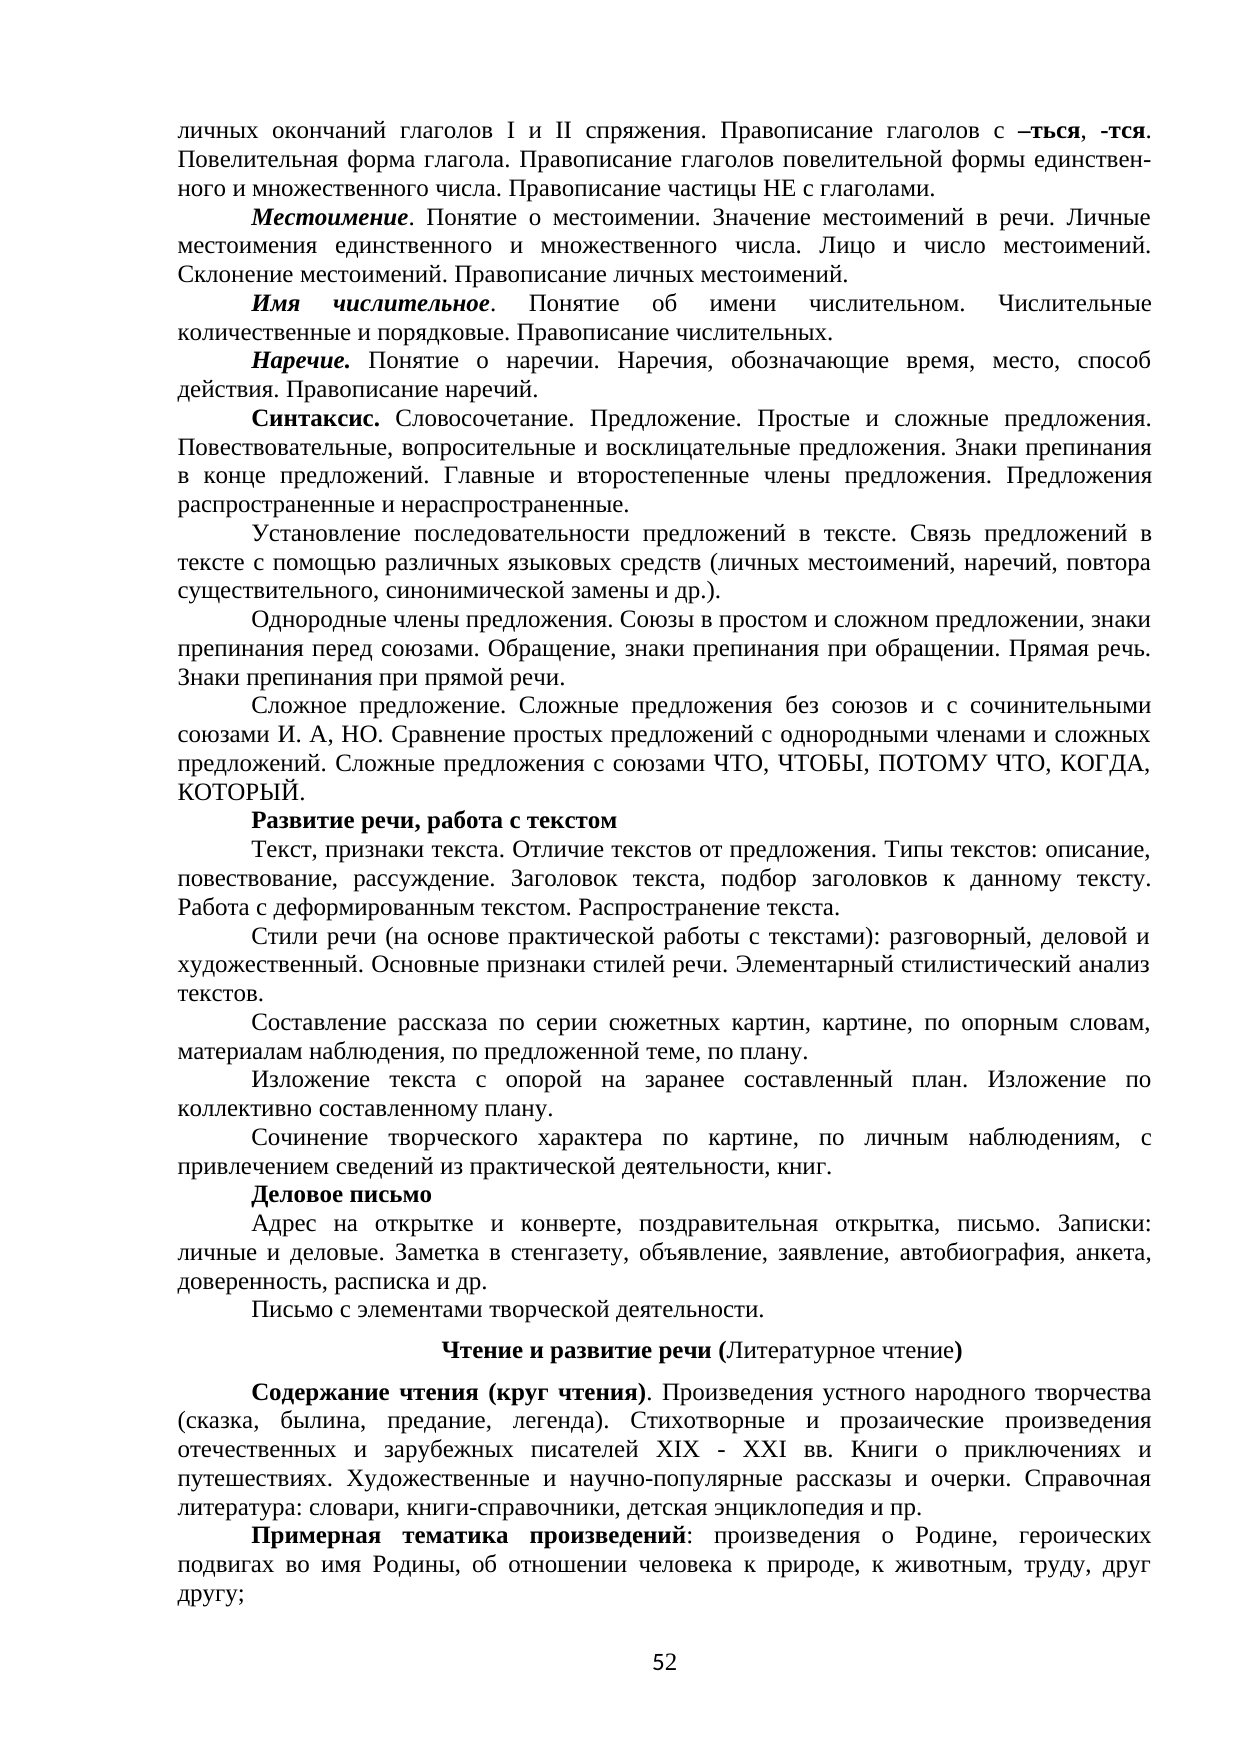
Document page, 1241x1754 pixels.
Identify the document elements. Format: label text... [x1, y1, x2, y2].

text Сочинение творческого характера по картине, по личным наблюдениям, с привлечением сведений из практической деятельности, книг. [177, 1122, 1152, 1179]
text Синтаксис. Словосочетание. Предложение. Простые и сложные предложения. Повествовательные, вопросительные и восклицательные предложения. Знаки препинания в конце предложений. Главные и второстепенные члены предложения. Предложения распространенные и нераспространенные. [177, 403, 1152, 518]
text Однородные члены предложения. Союзы в простом и сложном предложении, знаки препинания перед союзами. Обращение, знаки препинания при обращении. Прямая речь. Знаки препинания при прямой речи. [177, 604, 1152, 690]
text Текст, признаки текста. Отличие текстов от предложения. Типы текстов: описание, повествование, рассуждение. Заголовок текста, подбор заголовков к данному тексту. Работа с деформированным текстом. Распространение текста. [177, 834, 1152, 921]
text Составление рассказа по серии сюжетных картин, картине, по опорным словам, материалам наблюдения, по предложенной теме, по плану. [177, 1007, 1151, 1064]
text Наречие. Понятие о наречии. Наречия, обозначающие время, место, способ действия. Правописание наречий. [177, 345, 1151, 403]
text Письмо с элементами творческой деятельности. [251, 1294, 1213, 1323]
text Сложное предложение. Сложные предложения без союзов и с сочинительными союзами И. А, НО. Сравнение простых предложений с однородными членами и сложных предложений. Сложные предложения с союзами ЧТО, ЧТОБЫ, ПОТОМУ ЧТО, КОГДА, КОТОРЫЙ. [177, 690, 1152, 805]
text Местоимение. Понятие о местоимении. Значение местоимений в речи. Личные местоимения единственного и множественного числа. Лицо и число местоимений. Склонение местоимений. Правописание личных местоимений. [177, 202, 1152, 288]
subtitle Деловое письмо [251, 1180, 1213, 1208]
text Примерная тематика произведений: произведения о Родине, героических подвигах во имя Родины, об отношении человека к природе, к животным, труду, друг другу; [177, 1521, 1152, 1607]
text Чтение и развитие речи (Литературное чтение) [441, 1336, 1213, 1364]
text Адрес на открытке и конверте, поздравительная открытка, письмо. Записки: личные и деловые. Заметка в стенгазету, объявление, заявление, автобиография, анкета, доверенность, расписка и др. [177, 1208, 1152, 1294]
text Имя числительное. Понятие об имени числительном. Числительные количественные и порядковые. Правописание числительных. [177, 288, 1152, 345]
text Стили речи (на основе практической работы с текстами): разговорный, деловой и художественный. Основные признаки стилей речи. Элементарный стилистический анализ текстов. [177, 921, 1151, 1007]
text Содержание чтения (круг чтения). Произведения устного народного творчества (сказка, былина, предание, легенда). Стихотворные и прозаические произведения отечественных и зарубежных писателей XIX - XXI вв. Книги о приключениях и путешествиях. Художественные и научно-популярные рассказы и очерки. Справочная литература: словари, книги-справочники, детская энциклопедия и пр. [177, 1377, 1152, 1521]
subtitle Развитие речи, работа с текстом [251, 806, 1213, 834]
text Изложение текста с опорой на заранее составленный план. Изложение по коллективно составленному плану. [177, 1064, 1151, 1122]
text Установление последовательности предложений в тексте. Связь предложений в тексте с помощью различных языковых средств (личных местоимений, наречий, повтора существительного, синонимической замены и др.). [177, 518, 1152, 604]
text личных окончаний глаголов I и II спряжения. Правописание глаголов с –ться, -тся. Повелительная форма глагола. Правописание глаголов повелительной формы единствен- ного и множественного числа. Правописание частицы НЕ с глаголами. [177, 115, 1152, 201]
